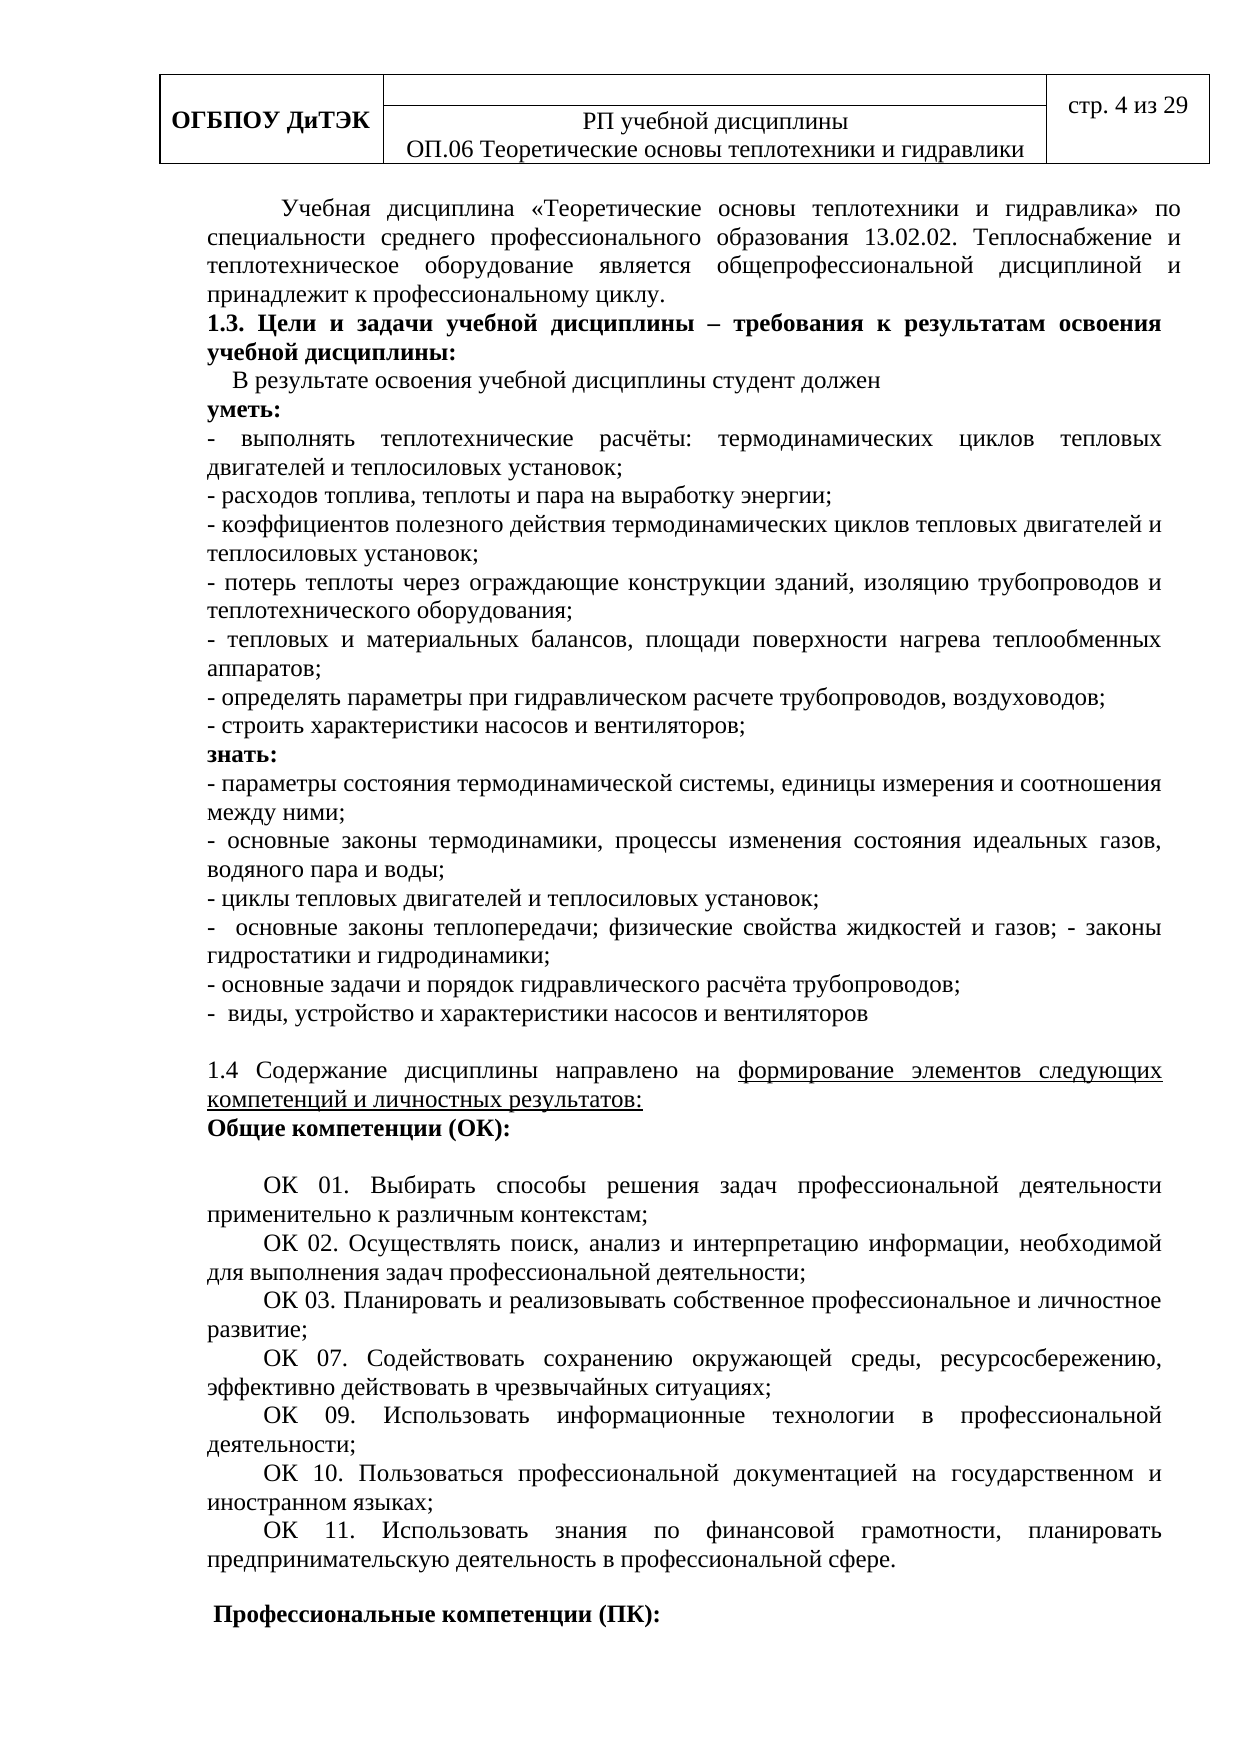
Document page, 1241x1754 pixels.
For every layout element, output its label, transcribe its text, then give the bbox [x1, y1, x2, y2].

text - основные законы термодинамики, процессы изменения состояния идеальных газов, водяного пара и воды; [207, 826, 1162, 883]
text уметь: [207, 394, 1162, 423]
text - тепловых и материальных балансов, площади поверхности нагрева теплообменных аппаратов; [207, 624, 1162, 682]
text ОК 09. Использовать информационные технологии в профессиональной деятельности; [207, 1401, 1162, 1458]
text - определять параметры при гидравлическом расчете трубопроводов, воздуховодов; [207, 682, 1162, 711]
text - параметры состояния термодинамической системы, единицы измерения и соотношения между ними; [207, 768, 1162, 826]
text - строить характеристики насосов и вентиляторов; [207, 711, 1162, 739]
text Учебная дисциплина «Теоретические основы теплотехники и гидравлика» по специальности среднего профессионального образования 13.02.02. Теплоснабжение и теплотехническое оборудование является общепрофессиональной дисциплиной и принадлежит к профессиональному циклу. [207, 193, 1182, 308]
text ОК 11. Использовать знания по финансовой грамотности, планировать предпринимательскую деятельность в профессиональной сфере. [207, 1516, 1162, 1573]
text Общие компетенции (ОК): [207, 1113, 1162, 1142]
text В результате освоения учебной дисциплины студент должен [207, 366, 1162, 394]
text ОК 02. Осуществлять поиск, анализ и интерпретацию информации, необходимой для выполнения задач профессиональной деятельности; [207, 1228, 1162, 1286]
text - основные задачи и порядок гидравлического расчёта трубопроводов; [207, 969, 1162, 998]
text 1.3. Цели и задачи учебной дисциплины – требования к результатам освоения учебной дисциплины: [207, 308, 1162, 366]
text - расходов топлива, теплоты и пара на выработку энергии; [207, 481, 1162, 509]
text Профессиональные компетенции (ПК): [207, 1599, 1162, 1628]
text - потерь теплоты через ограждающие конструкции зданий, изоляцию трубопроводов и теплотехнического оборудования; [207, 567, 1162, 624]
text - циклы тепловых двигателей и теплосиловых установок; [207, 883, 1162, 912]
text ОК 07. Содействовать сохранению окружающей среды, ресурсосбережению, эффективно действовать в чрезвычайных ситуациях; [207, 1343, 1162, 1401]
text - коэффициентов полезного действия термодинамических циклов тепловых двигателей и теплосиловых установок; [207, 509, 1162, 567]
text ОК 10. Пользоваться профессиональной документацией на государственном и иностранном языках; [207, 1458, 1162, 1516]
text 1.4 Содержание дисциплины направлено на формирование элементов следующих компетенций и личностных результатов: [207, 1056, 1162, 1113]
text - выполнять теплотехнические расчёты: термодинамических циклов тепловых двигателей и теплосиловых установок; [207, 423, 1162, 481]
text - виды, устройство и характеристики насосов и вентиляторов [207, 998, 1162, 1027]
text - основные законы теплопередачи; физические свойства жидкостей и газов; - законы гидростатики и гидродинамики; [207, 912, 1162, 969]
text ОК 03. Планировать и реализовывать собственное профессиональное и личностное развитие; [207, 1286, 1162, 1343]
text знать: [207, 739, 1162, 768]
text ОК 01. Выбирать способы решения задач профессиональной деятельности применительно к различным контекстам; [207, 1171, 1162, 1228]
